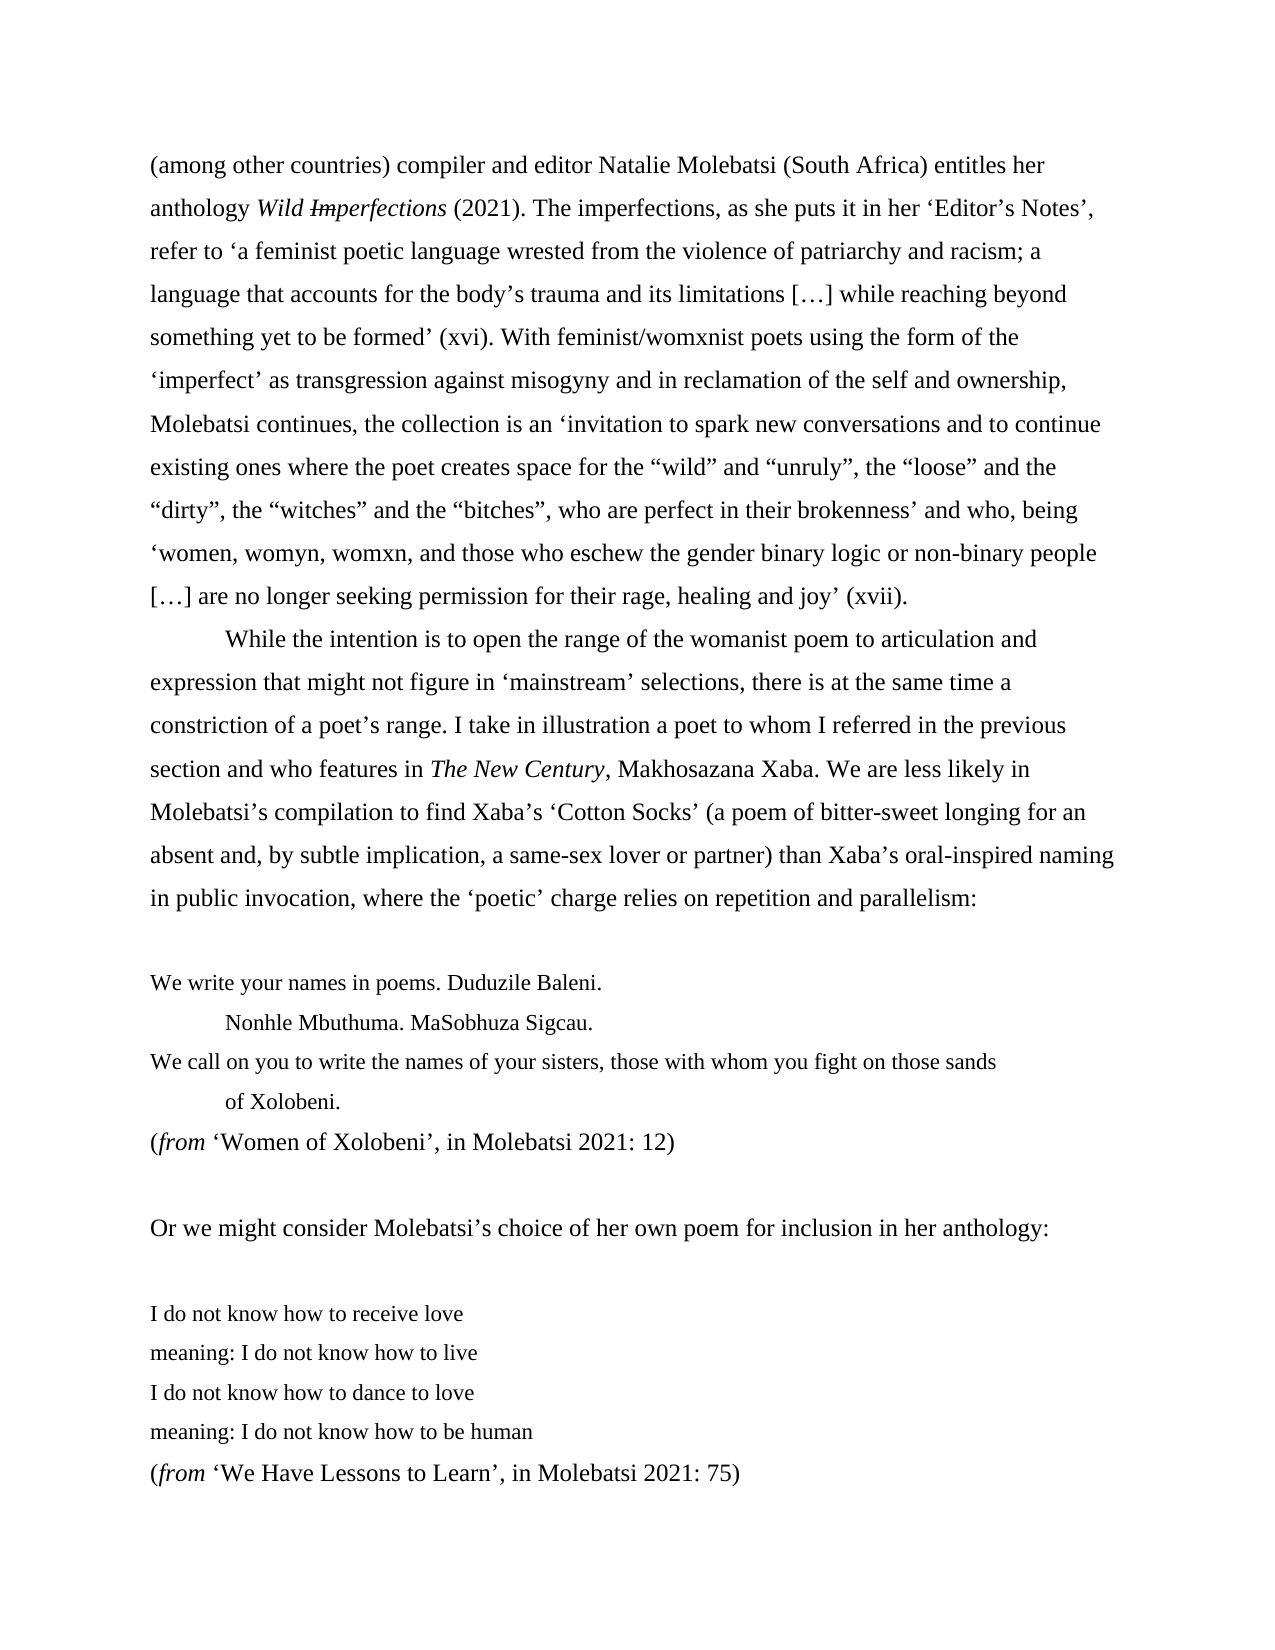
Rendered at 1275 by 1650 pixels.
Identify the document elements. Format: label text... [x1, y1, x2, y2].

text meaning: I do not know how to live [150, 1339, 1125, 1366]
text (from ‘Women of Xolobeni’, in Molebatsi 2021: 12) [150, 1127, 1125, 1156]
text We call on you to write the names of your sisters, those with whom you fight on those sands [150, 1048, 1125, 1075]
text I do not know how to receive love [150, 1300, 1125, 1326]
text (from ‘We Have Lessons to Learn’, in Molebatsi 2021: 75) [150, 1458, 1125, 1486]
text meaning: I do not know how to be human [150, 1418, 1125, 1444]
text We write your names in poems. Duduzile Baleni. [150, 969, 1125, 996]
text Or we might consider Molebatsi’s choice of her own poem for inclusion in her anthology: [150, 1213, 1125, 1242]
text Nonhle Mbuthuma. MaSobhuza Sigcau. [150, 1009, 1125, 1035]
text of Xolobeni. [150, 1088, 1125, 1114]
text I do not know how to dance to love [150, 1379, 1125, 1405]
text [150, 150, 1125, 610]
text While the intention is to open the range of the womanist poem to articulation and expression that might not figure in ‘mainstream’ selections, there is at the same time a constriction of a poet’s range. I take in illustration a poet to whom I referred in the previous section and who features in The New Century, Makhosazana Xaba. We are less likely in Molebatsi’s compilation to find Xaba’s ‘Cotton Socks’ (a poem of bitter-sweet longing for an absent and, by subtle implication, a same-sex lover or partner) than Xaba’s oral-inspired naming in public invocation, where the ‘poetic’ charge relies on repetition and parallelism: [150, 624, 1125, 912]
